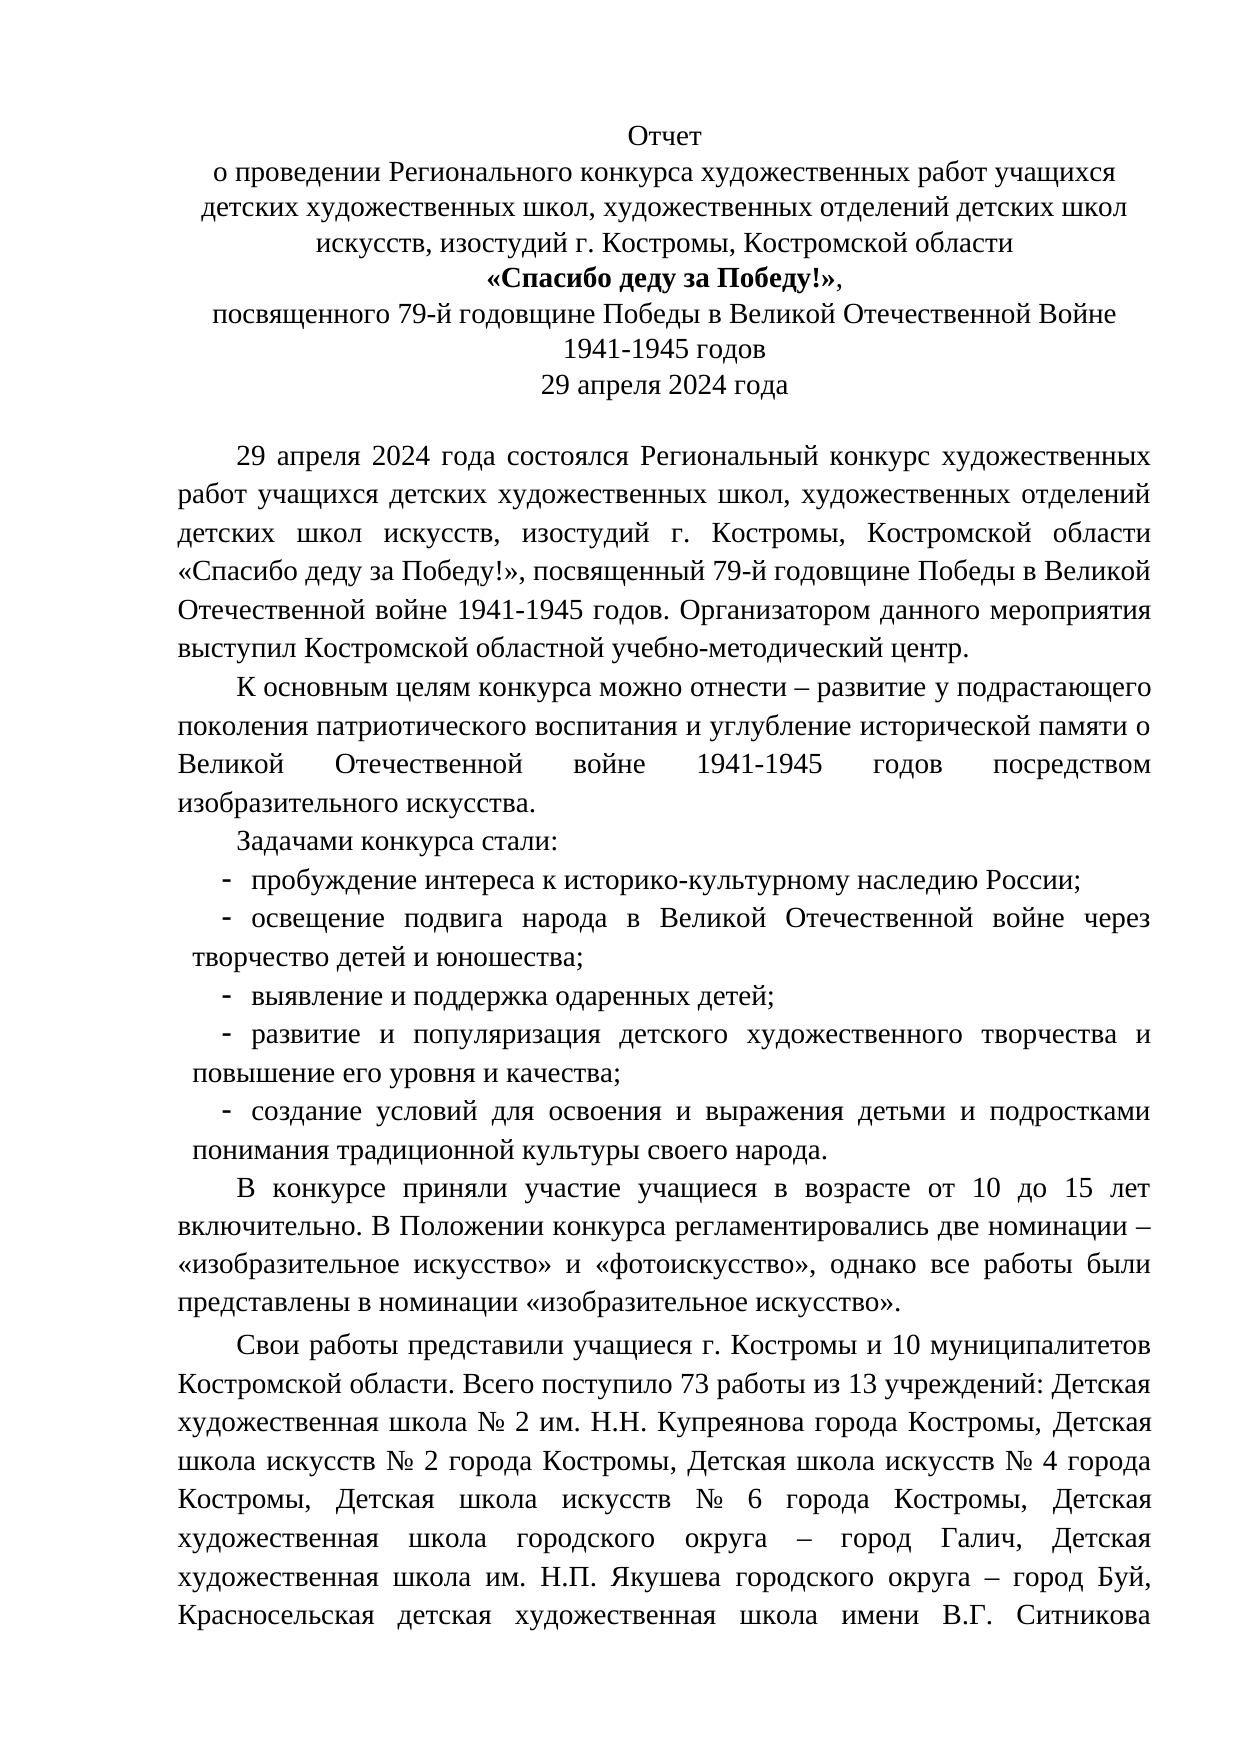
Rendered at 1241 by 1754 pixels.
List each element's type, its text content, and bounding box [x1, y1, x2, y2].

text 29 апреля 2024 года [177, 367, 1152, 400]
list развитие и популяризация детского художественного творчества и повышение его уровня и качества; [192, 1016, 1152, 1088]
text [177, 1327, 1152, 1631]
text о проведении Регионального конкурса художественных работ учащихся [177, 154, 1152, 187]
text Отчет [177, 118, 1152, 152]
text посвященного 79-й годовщине Победы в Великой Отечественной Войне 1941-1945 годов [177, 296, 1152, 365]
list создание условий для освоения и выражения детьми и подростками понимания традиционной культуры своего народа. [192, 1093, 1152, 1166]
list освещение подвига народа в Великой Отечественной войне через творчество детей и юношества; [192, 900, 1152, 973]
list пробуждение интереса к историко-культурному наследию России; [192, 862, 1152, 895]
list выявление и поддержка одаренных детей; [192, 978, 1152, 1011]
text К основным целям конкурса можно отнести – развитие у подрастающего поколения патриотического воспитания и углубление исторической памяти о Великой Отечественной войне 1941-1945 годов посредством изобразительного искусства. [177, 669, 1152, 818]
text детских художественных школ, художественных отделений детских школ искусств, изостудий г. Костромы, Костромской области [177, 189, 1152, 258]
text 29 апреля 2024 года состоялся Региональный конкурс художественных работ учащихся детских художественных школ, художественных отделений детских школ искусств, изостудий г. Костромы, Костромской области «Спасибо деду за Победу!», посвященный 79-й годовщине Победы в Великой Отечественной войне 1941-1945 годов. Организатором данного мероприятия выступил Костромской областной учебно-методический центр. [177, 438, 1152, 664]
text Задачами конкурса стали: [177, 823, 1152, 857]
text В конкурсе приняли участие учащиеся в возрасте от 10 до 15 лет включительно. В Положении конкурса регламентировались две номинации – «изобразительное искусство» и «фотоискусство», однако все работы были представлены в номинации «изобразительное искусство». [177, 1171, 1152, 1318]
text «Спасибо деду за Победу!», [177, 260, 1152, 294]
